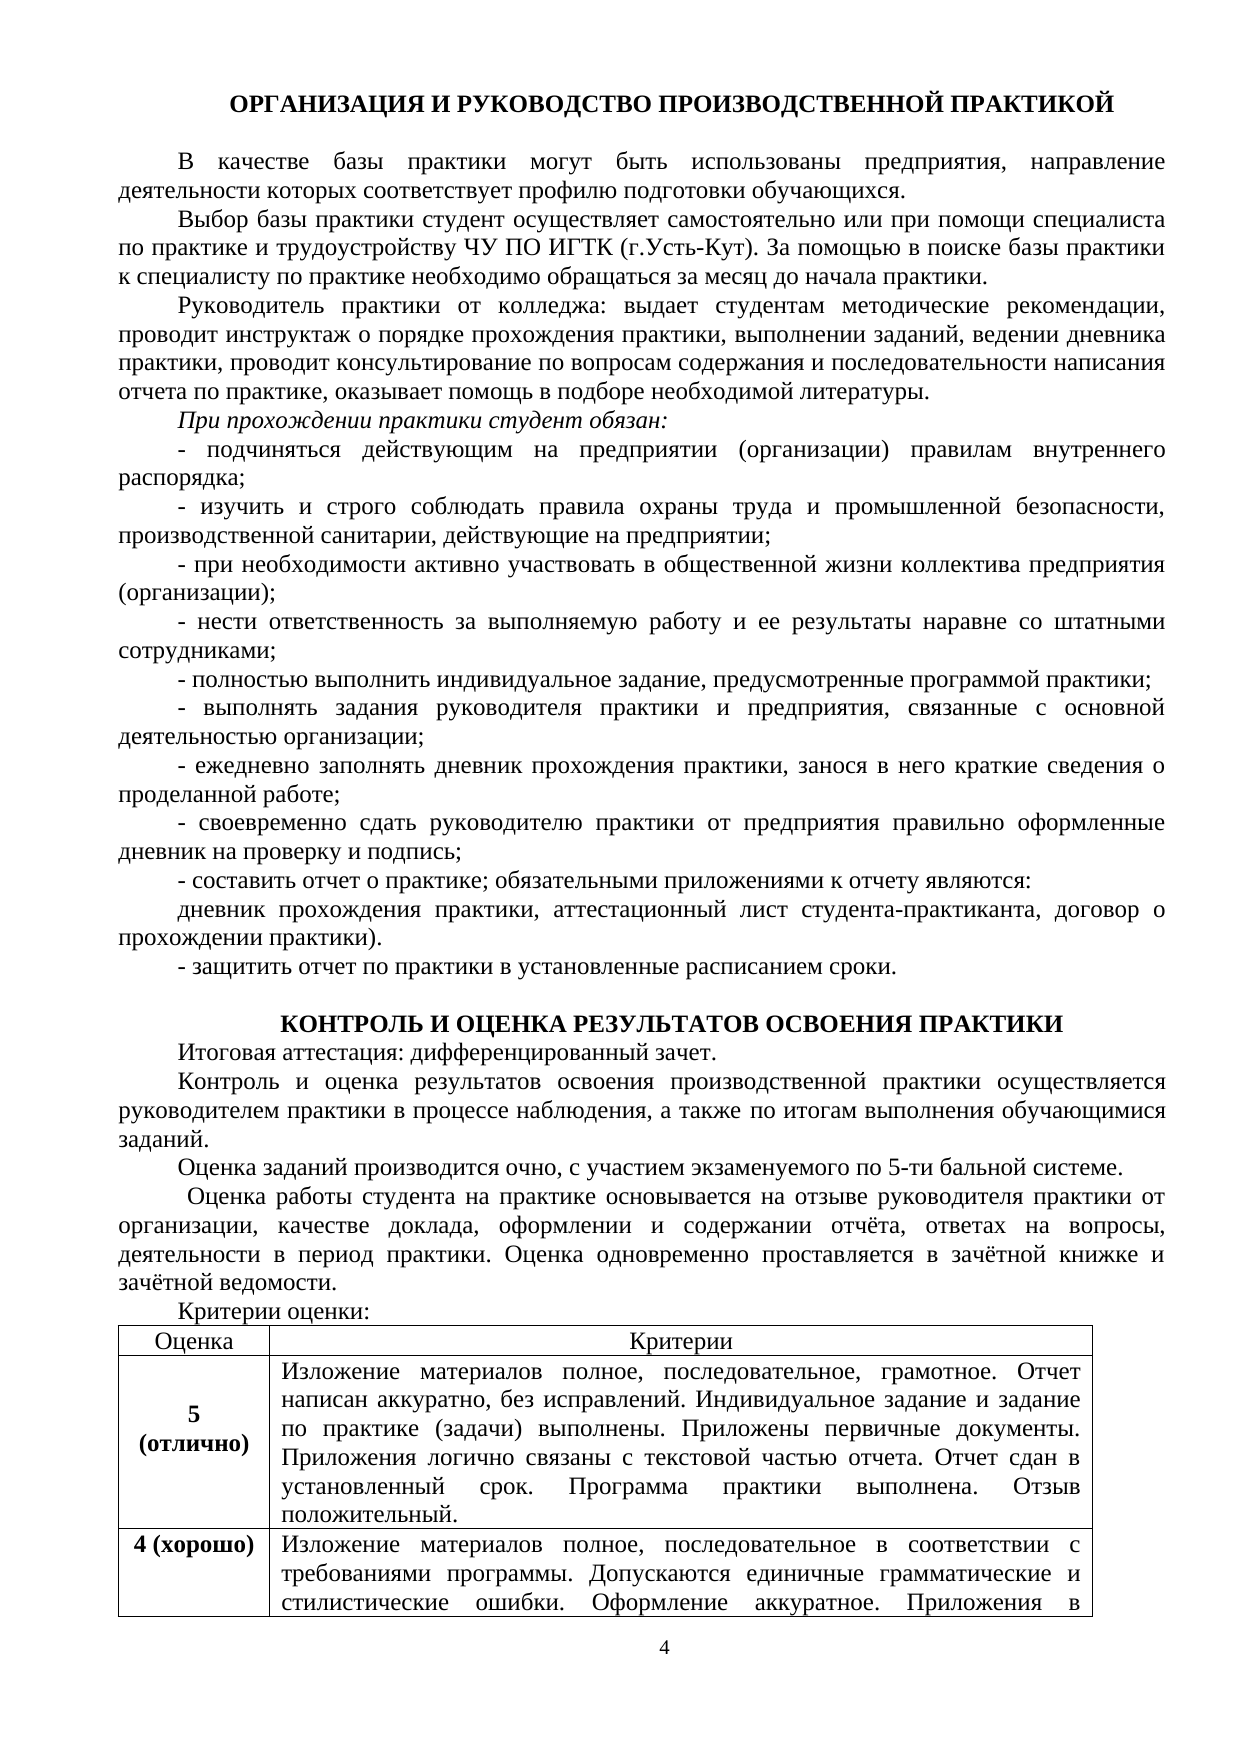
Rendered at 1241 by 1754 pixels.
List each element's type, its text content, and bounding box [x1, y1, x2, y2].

text Выбор базы практики студент осуществляет самостоятельно или при помощи специалиста по практике и трудоустройству ЧУ ПО ИГТК (г.Усть-Кут). За помощью в поиске базы практики к специалисту по практике необходимо обращаться за месяц до начала практики. [118, 204, 1166, 290]
text Оценка работы студента на практике основывается на отзыве руководителя практики от организации, качестве доклада, оформлении и содержании отчёта, ответах на вопросы, деятельности в период практики. Оценка одновременно проставляется в зачётной книжке и зачётной ведомости. [118, 1181, 1166, 1296]
text В качестве базы практики могут быть использованы предприятия, направление деятельности которых соответствует профилю подготовки обучающихся. [118, 146, 1166, 204]
text - составить отчет о практике; обязательными приложениями к отчету являются: [118, 865, 1166, 894]
subtitle ОРГАНИЗАЦИЯ И РУКОВОДСТВО ПРОИЗВОДСТВЕННОЙ ПРАКТИКОЙ [118, 89, 1166, 117]
text Итоговая аттестация: дифференцированный зачет. [118, 1037, 1166, 1066]
text При прохождении практики студент обязан: [118, 405, 1166, 434]
text - нести ответственность за выполняемую работу и ее результаты наравне со штатными сотрудниками; [118, 606, 1166, 664]
text Оценка заданий производится очно, с участием экзаменуемого по 5-ти бальной системе. [118, 1152, 1166, 1181]
text дневник прохождения практики, аттестационный лист студента-практиканта, договор о прохождении практики). [118, 894, 1166, 951]
table_cell Изложение материалов полное, последовательное, грамотное. Отчет написан аккуратно, без исправлений. Индивидуальное задание и задание по практике (задачи) выполнены. Приложены первичные документы. Приложения логично связаны с текстовой частью отчета. Отчет сдан в установленный срок. Программа практики выполнена. Отзыв положительный. [270, 1356, 1092, 1528]
text - при необходимости активно участвовать в общественной жизни коллектива предприятия (организации); [118, 549, 1166, 606]
text - защитить отчет по практики в установленные расписанием сроки. [118, 951, 1166, 980]
table_header Оценка [119, 1326, 269, 1355]
table_cell 5 (отлично) [119, 1356, 269, 1528]
text - своевременно сдать руководителю практики от предприятия правильно оформленные дневник на проверку и подпись; [118, 807, 1166, 865]
text Руководитель практики от колледжа: выдает студентам методические рекомендации, проводит инструктаж о порядке прохождения практики, выполнении заданий, ведении дневника практики, проводит консультирование по вопросам содержания и последовательности написания отчета по практике, оказывает помощь в подборе необходимой литературы. [118, 290, 1166, 405]
text Контроль и оценка результатов освоения практики [118, 1009, 1166, 1037]
text - выполнять задания руководителя практики и предприятия, связанные с основной деятельностью организации; [118, 692, 1166, 750]
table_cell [270, 1529, 1092, 1616]
text - полностью выполнить индивидуальное задание, предусмотренные программой практики; [118, 664, 1166, 692]
text Контроль и оценка результатов освоения производственной практики осуществляется руководителем практики в процессе наблюдения, а также по итогам выполнения обучающимися заданий. [118, 1066, 1166, 1152]
table_cell 4 (хорошо) [119, 1529, 269, 1616]
table_header Критерии [270, 1326, 1092, 1355]
text - подчиняться действующим на предприятии (организации) правилам внутреннего распорядка; [118, 434, 1166, 491]
text - ежедневно заполнять дневник прохождения практики, занося в него краткие сведения о проделанной работе; [118, 750, 1166, 807]
text - изучить и строго соблюдать правила охраны труда и промышленной безопасности, производственной санитарии, действующие на предприятии; [118, 491, 1166, 549]
text Критерии оценки: [118, 1296, 1166, 1325]
